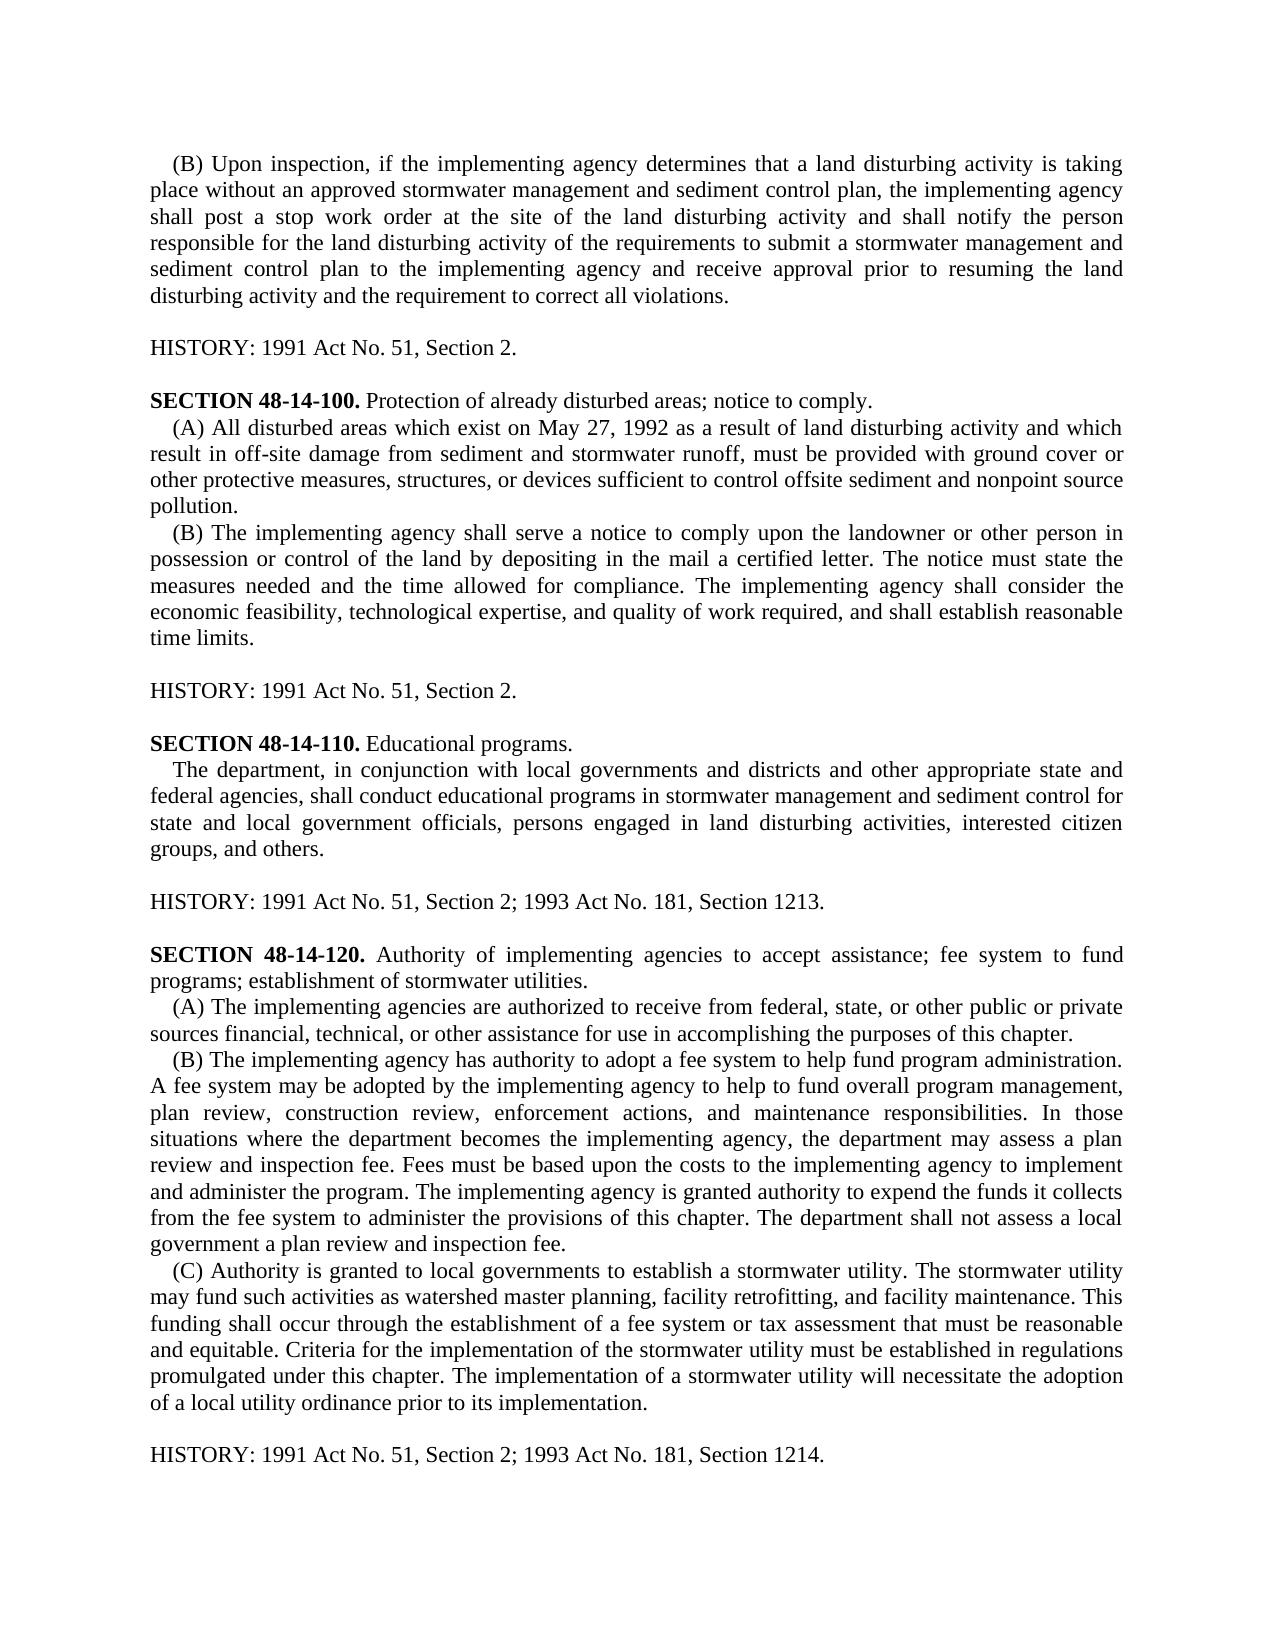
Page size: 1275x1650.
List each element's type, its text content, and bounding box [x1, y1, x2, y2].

text (B) Upon inspection, if the implementing agency determines that a land disturbing activity is taking place without an approved stormwater management and sediment control plan, the implementing agency shall post a stop work order at the site of the land disturbing activity and shall notify the person responsible for the land disturbing activity of the requirements to submit a stormwater management and sediment control plan to the implementing agency and receive approval prior to resuming the land disturbing activity and the requirement to correct all violations. [150, 150, 1125, 308]
text (B) The implementing agency shall serve a notice to comply upon the landowner or other person in possession or control of the land by depositing in the mail a certified letter. The notice must state the measures needed and the time allowed for compliance. The implementing agency shall consider the economic feasibility, technological expertise, and quality of work required, and shall establish reasonable time limits. [150, 519, 1125, 651]
text HISTORY: 1991 Act No. 51, Section 2; 1993 Act No. 181, Section 1213. [150, 888, 1125, 914]
text SECTION 48-14-120. Authority of implementing agencies to accept assistance; fee system to fund programs; establishment of stormwater utilities. [150, 941, 1125, 993]
text HISTORY: 1991 Act No. 51, Section 2. [150, 677, 1125, 703]
text (A) All disturbed areas which exist on May 27, 1992 as a result of land disturbing activity and which result in off-site damage from sediment and stormwater runoff, must be provided with ground cover or other protective measures, structures, or devices sufficient to control offsite sediment and nonpoint source pollution. [150, 413, 1125, 519]
text SECTION 48-14-100. Protection of already disturbed areas; notice to comply. [150, 387, 1125, 413]
text (C) Authority is granted to local governments to establish a stormwater utility. The stormwater utility may fund such activities as watershed master planning, facility retrofitting, and facility maintenance. This funding shall occur through the establishment of a fee system or tax assessment that must be reasonable and equitable. Criteria for the implementation of the stormwater utility must be established in regulations promulgated under this chapter. The implementation of a stormwater utility will necessitate the adoption of a local utility ordinance prior to its implementation. [150, 1257, 1125, 1415]
text SECTION 48-14-110. Educational programs. [150, 730, 1125, 756]
text The department, in conjunction with local governments and districts and other appropriate state and federal agencies, shall conduct educational programs in stormwater management and sediment control for state and local government officials, persons engaged in land disturbing activities, interested citizen groups, and others. [150, 756, 1125, 862]
text (B) The implementing agency has authority to adopt a fee system to help fund program administration. A fee system may be adopted by the implementing agency to help to fund overall program management, plan review, construction review, enforcement actions, and maintenance responsibilities. In those situations where the department becomes the implementing agency, the department may assess a plan review and inspection fee. Fees must be based upon the costs to the implementing agency to implement and administer the program. The implementing agency is granted authority to expend the funds it collects from the fee system to administer the provisions of this chapter. The department shall not assess a local government a plan review and inspection fee. [150, 1046, 1125, 1257]
text HISTORY: 1991 Act No. 51, Section 2. [150, 334, 1125, 361]
text (A) The implementing agencies are authorized to receive from federal, state, or other public or private sources financial, technical, or other assistance for use in accomplishing the purposes of this chapter. [150, 993, 1125, 1046]
text HISTORY: 1991 Act No. 51, Section 2; 1993 Act No. 181, Section 1214. [150, 1441, 1125, 1468]
